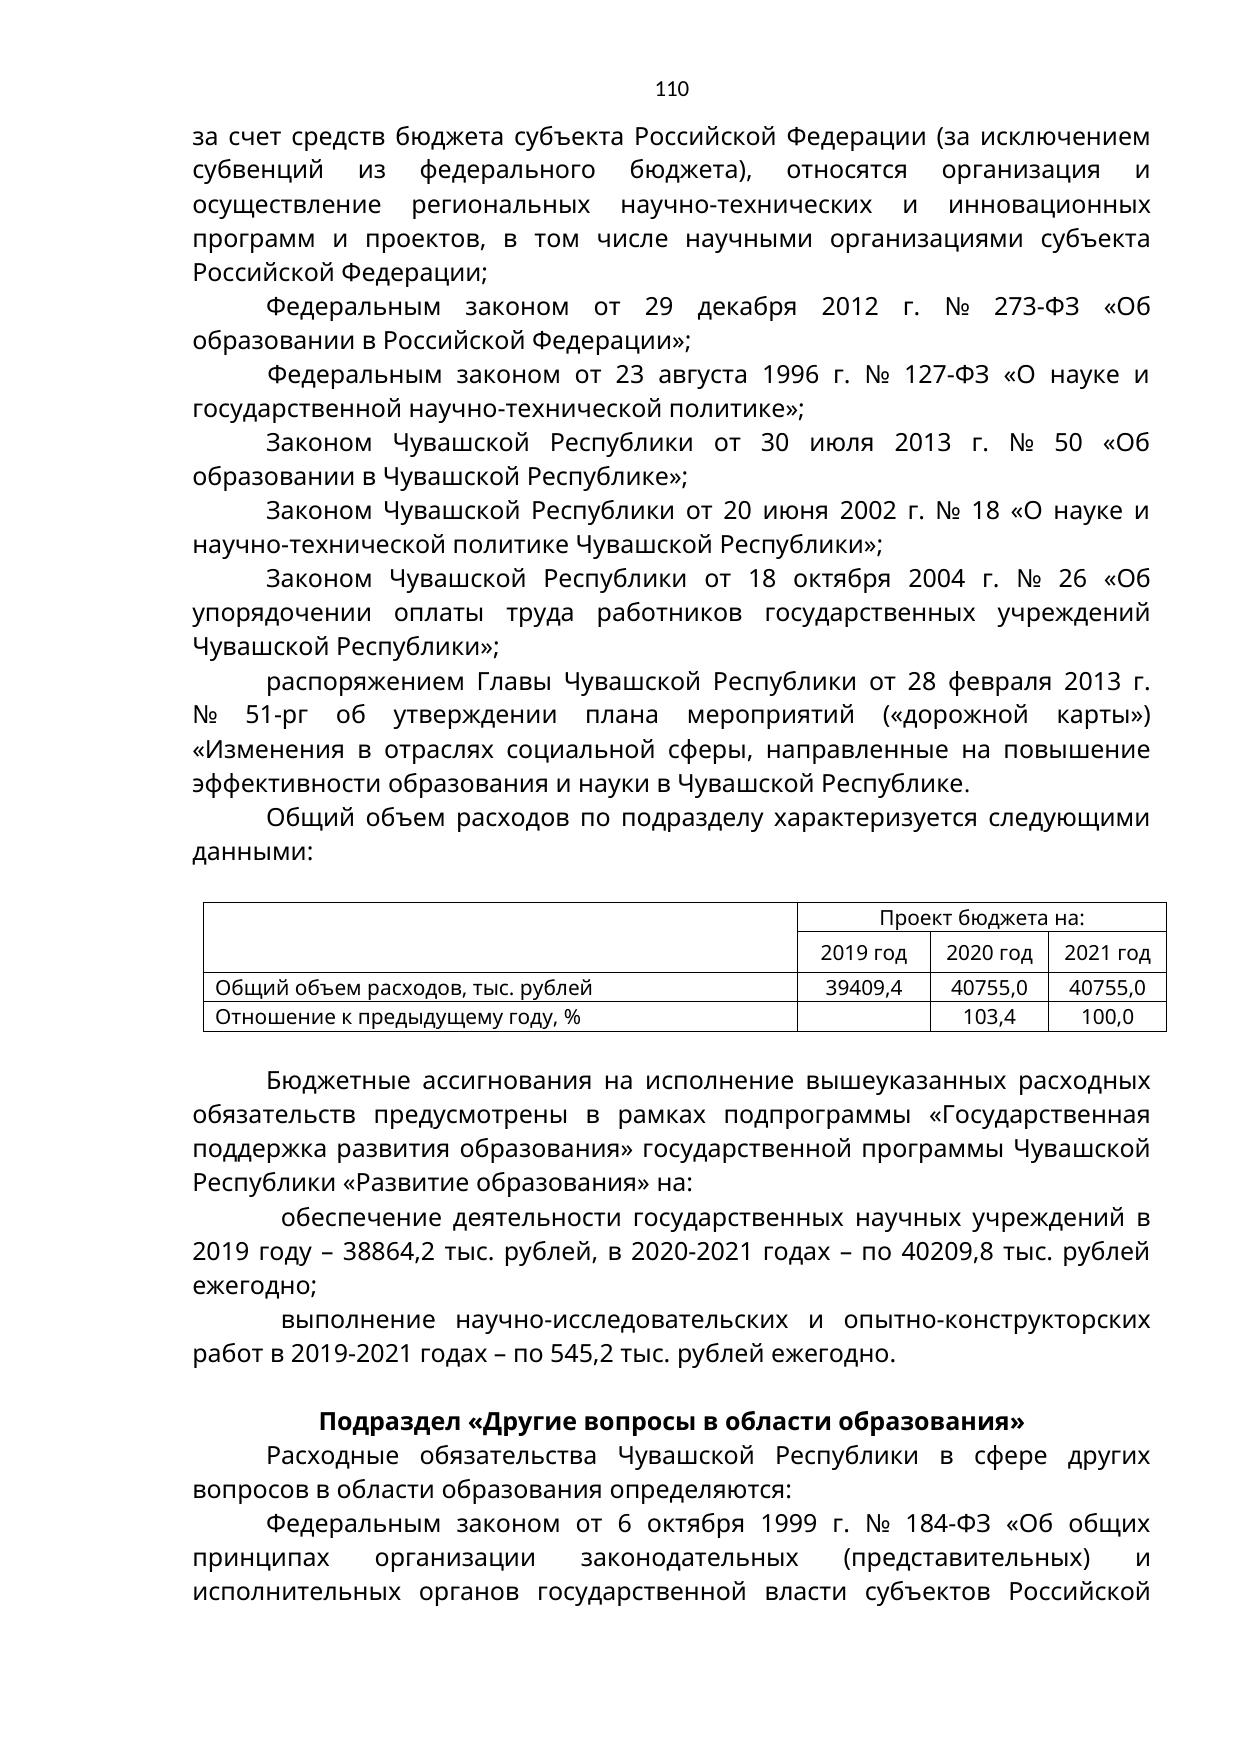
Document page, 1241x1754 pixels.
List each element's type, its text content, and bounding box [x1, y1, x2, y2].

text обеспечение деятельности государственных научных учреждений в 2019 году – 38864,2 тыс. рублей, в 2020-2021 годах – по 40209,8 тыс. рублей ежегодно; [192, 1199, 1152, 1301]
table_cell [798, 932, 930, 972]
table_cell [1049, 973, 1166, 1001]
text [192, 1506, 1152, 1608]
text Законом Чувашской Республики от 30 июля 2013 г. № 50 «Об образовании в Чувашской Республике»; [192, 425, 1152, 493]
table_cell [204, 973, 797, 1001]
text Законом Чувашской Республики от 18 октября 2004 г. № 26 «Об упорядочении оплаты труда работников государственных учреждений Чувашской Республики»; [192, 561, 1152, 663]
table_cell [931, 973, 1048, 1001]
text Расходные обязательства Чувашской Республики в сфере других вопросов в области образования определяются: [192, 1438, 1152, 1506]
text Федеральным законом от 23 августа 1996 г. № 127-ФЗ «О науке и государственной научно-технической политике»; [192, 357, 1152, 425]
text выполнение научно-исследовательских и опытно-конструкторских работ в 2019-2021 годах – по 545,2 тыс. рублей ежегодно. [192, 1301, 1152, 1369]
text Законом Чувашской Республики от 20 июня 2002 г. № 18 «О науке и научно-технической политике Чувашской Республики»; [192, 493, 1152, 561]
text распоряжением Главы Чувашской Республики от 28 февраля 2013 г. № 51-рг об утверждении плана мероприятий («дорожной карты») «Изменения в отраслях социальной сферы, направленные на повышение эффективности образования и науки в Чувашской Республике. [192, 663, 1152, 799]
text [192, 118, 1152, 288]
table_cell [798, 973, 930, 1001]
text Бюджетные ассигнования на исполнение вышеуказанных расходных обязательств предусмотрены в рамках подпрограммы «Государственная поддержка развития образования» государственной программы Чувашской Республики «Развитие образования» на: [192, 1063, 1152, 1199]
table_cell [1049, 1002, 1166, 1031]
text Подраздел «Другие вопросы в области образования» [192, 1403, 1152, 1438]
text Общий объем расходов по подразделу характеризуется следующими данными: [192, 799, 1152, 867]
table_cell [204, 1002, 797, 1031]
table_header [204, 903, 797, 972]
text Федеральным законом от 29 декабря 2012 г. № 273-ФЗ «Об образовании в Российской Федерации»; [192, 288, 1152, 357]
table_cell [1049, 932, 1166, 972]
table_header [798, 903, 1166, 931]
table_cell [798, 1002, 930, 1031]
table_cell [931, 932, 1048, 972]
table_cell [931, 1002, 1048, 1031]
